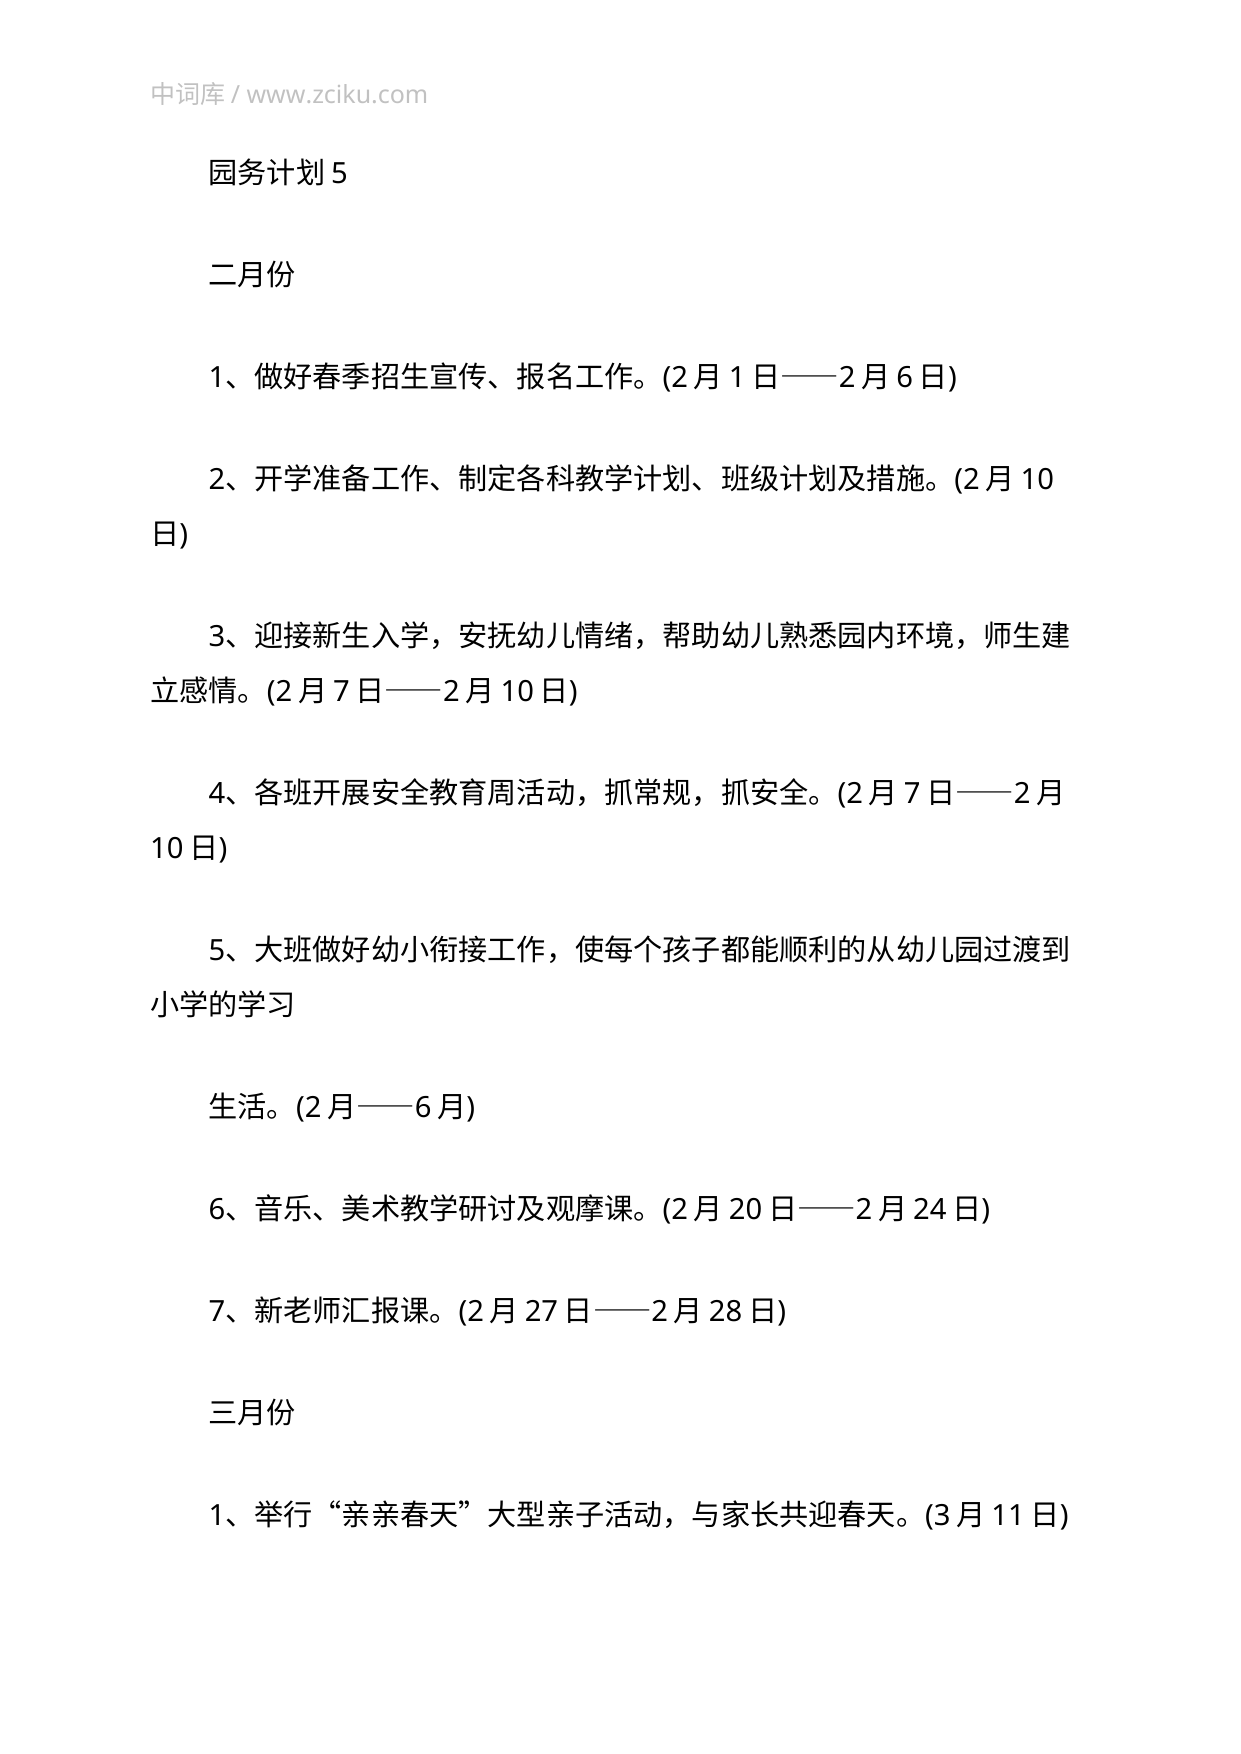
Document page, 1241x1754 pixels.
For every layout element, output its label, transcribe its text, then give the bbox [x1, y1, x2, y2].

text 6、音乐、美术教学研讨及观摩课。(2月20日——2月24日) [150, 1185, 1090, 1228]
text 7、新老师汇报课。(2月27日——2月28日) [150, 1287, 1090, 1330]
text 生活。(2月——6月) [150, 1083, 1090, 1126]
text 5、大班做好幼小衔接工作，使每个孩子都能顺利的从幼儿园过渡到小学的学习 [150, 927, 1090, 1024]
text 4、各班开展安全教育周活动，抓常规，抓安全。(2月7日——2月10日) [150, 770, 1090, 867]
text 1、做好春季招生宣传、报名工作。(2月1日——2月6日) [150, 354, 1090, 396]
text 3、迎接新生入学，安抚幼儿情绪，帮助幼儿熟悉园内环境，师生建立感情。(2月7日——2月10日) [150, 613, 1090, 710]
text 园务计划5 [150, 150, 1090, 192]
text 1、举行“亲亲春天”大型亲子活动，与家长共迎春天。(3月11日) [150, 1491, 1090, 1533]
text 2、开学准备工作、制定各科教学计划、班级计划及措施。(2月10日) [150, 456, 1090, 553]
text 二月份 [150, 252, 1090, 294]
text 三月份 [150, 1389, 1090, 1432]
